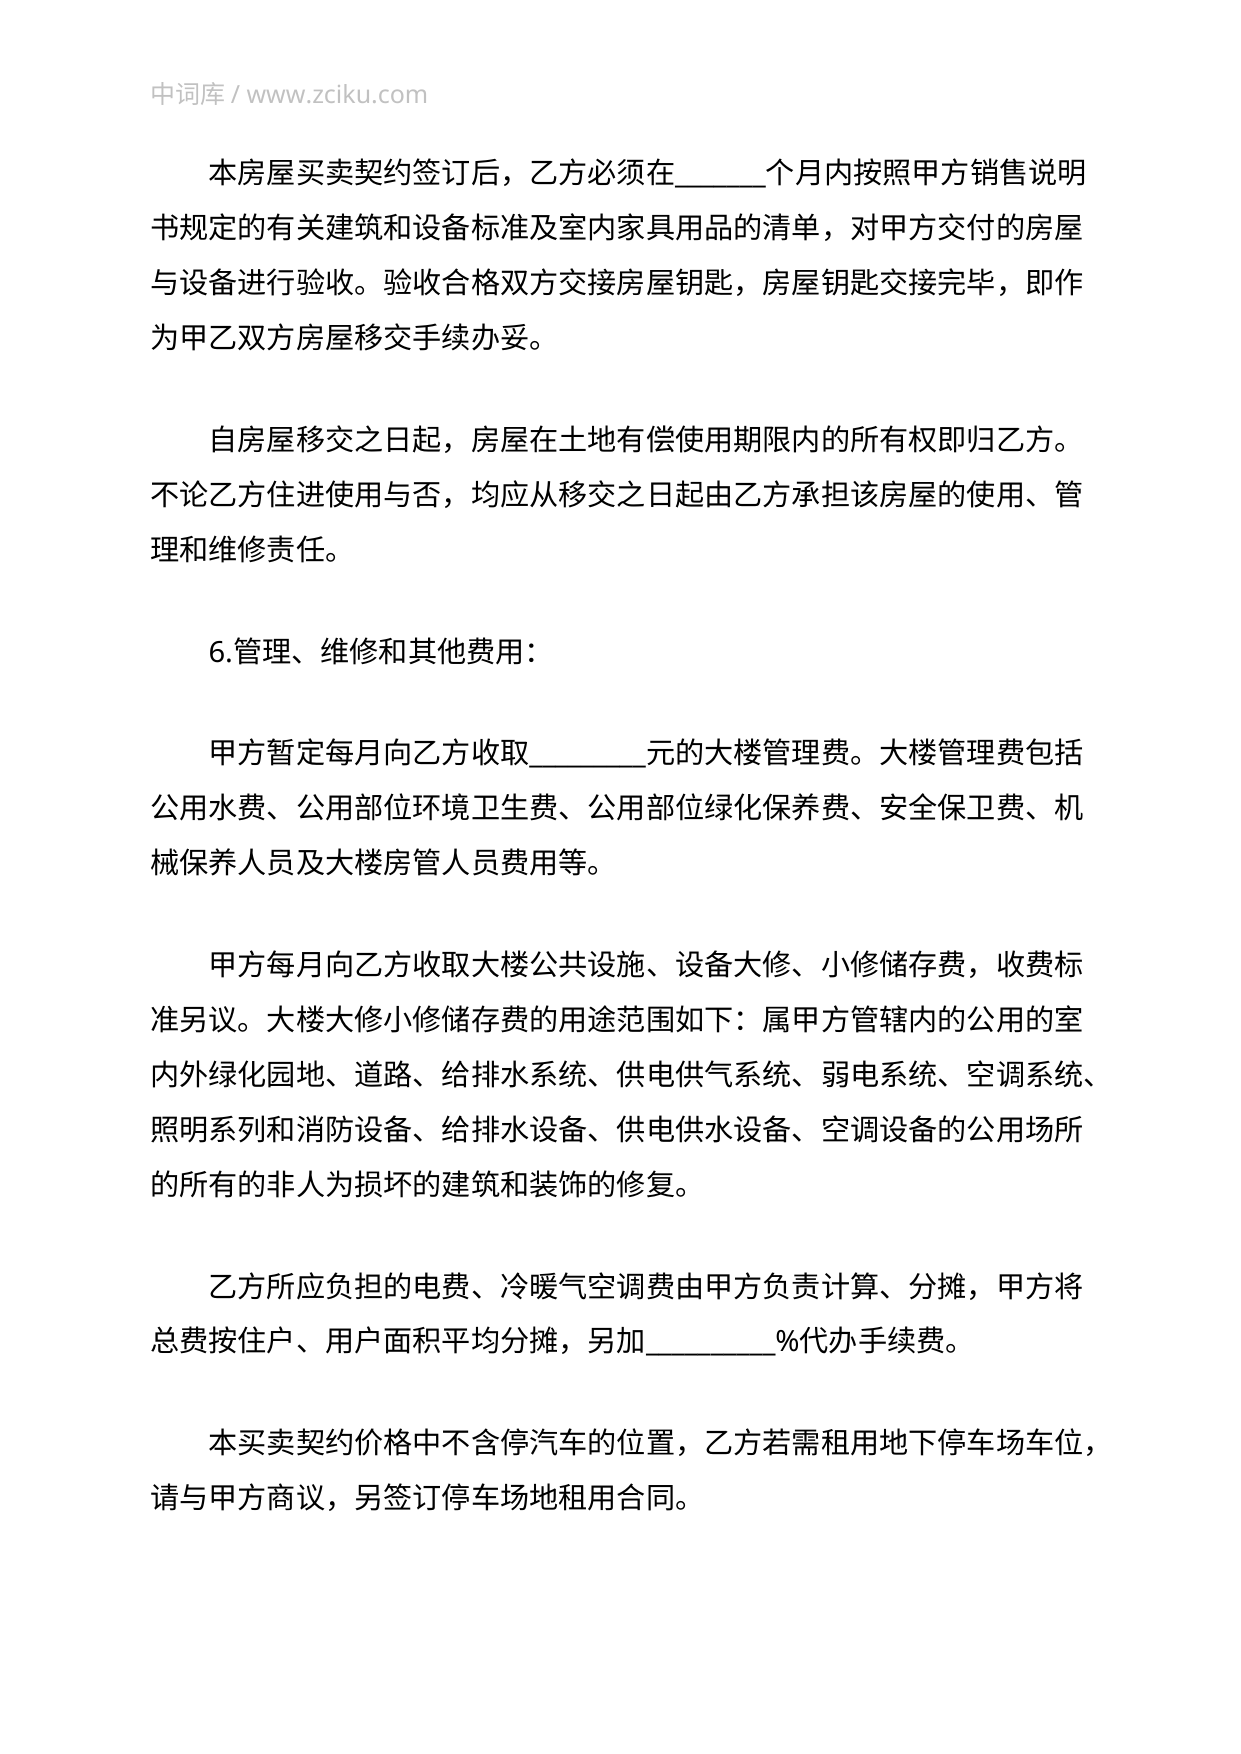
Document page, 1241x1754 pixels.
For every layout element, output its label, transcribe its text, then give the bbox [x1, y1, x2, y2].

text 6.管理、维修和其他费用： [150, 628, 1090, 671]
text 乙方所应负担的电费、冷暖气空调费由甲方负责计算、分摊，甲方将总费按住户、用户面积平均分摊，另加__________%代办手续费。 [150, 1263, 1090, 1360]
text 甲方每月向乙方收取大楼公共设施、设备大修、小修储存费，收费标准另议。大楼大修小修储存费的用途范围如下：属甲方管辖内的公用的室内外绿化园地、道路、给排水系统、供电供气系统、弱电系统、空调系统、照明系列和消防设备、给排水设备、供电供水设备、空调设备的公用场所的所有的非人为损坏的建筑和装饰的修复。 [150, 942, 1090, 1204]
text 自房屋移交之日起，房屋在土地有偿使用期限内的所有权即归乙方。不论乙方住进使用与否，均应从移交之日起由乙方承担该房屋的使用、管理和维修责任。 [150, 417, 1090, 569]
text 甲方暂定每月向乙方收取_________元的大楼管理费。大楼管理费包括公用水费、公用部位环境卫生费、公用部位绿化保养费、安全保卫费、机械保养人员及大楼房管人员费用等。 [150, 730, 1090, 882]
text 本房屋买卖契约签订后，乙方必须在_______个月内按照甲方销售说明书规定的有关建筑和设备标准及室内家具用品的清单，对甲方交付的房屋与设备进行验收。验收合格双方交接房屋钥匙，房屋钥匙交接完毕，即作为甲乙双方房屋移交手续办妥。 [150, 150, 1090, 357]
text 本买卖契约价格中不含停汽车的位置，乙方若需租用地下停车场车位，请与甲方商议，另签订停车场地租用合同。 [150, 1420, 1090, 1517]
